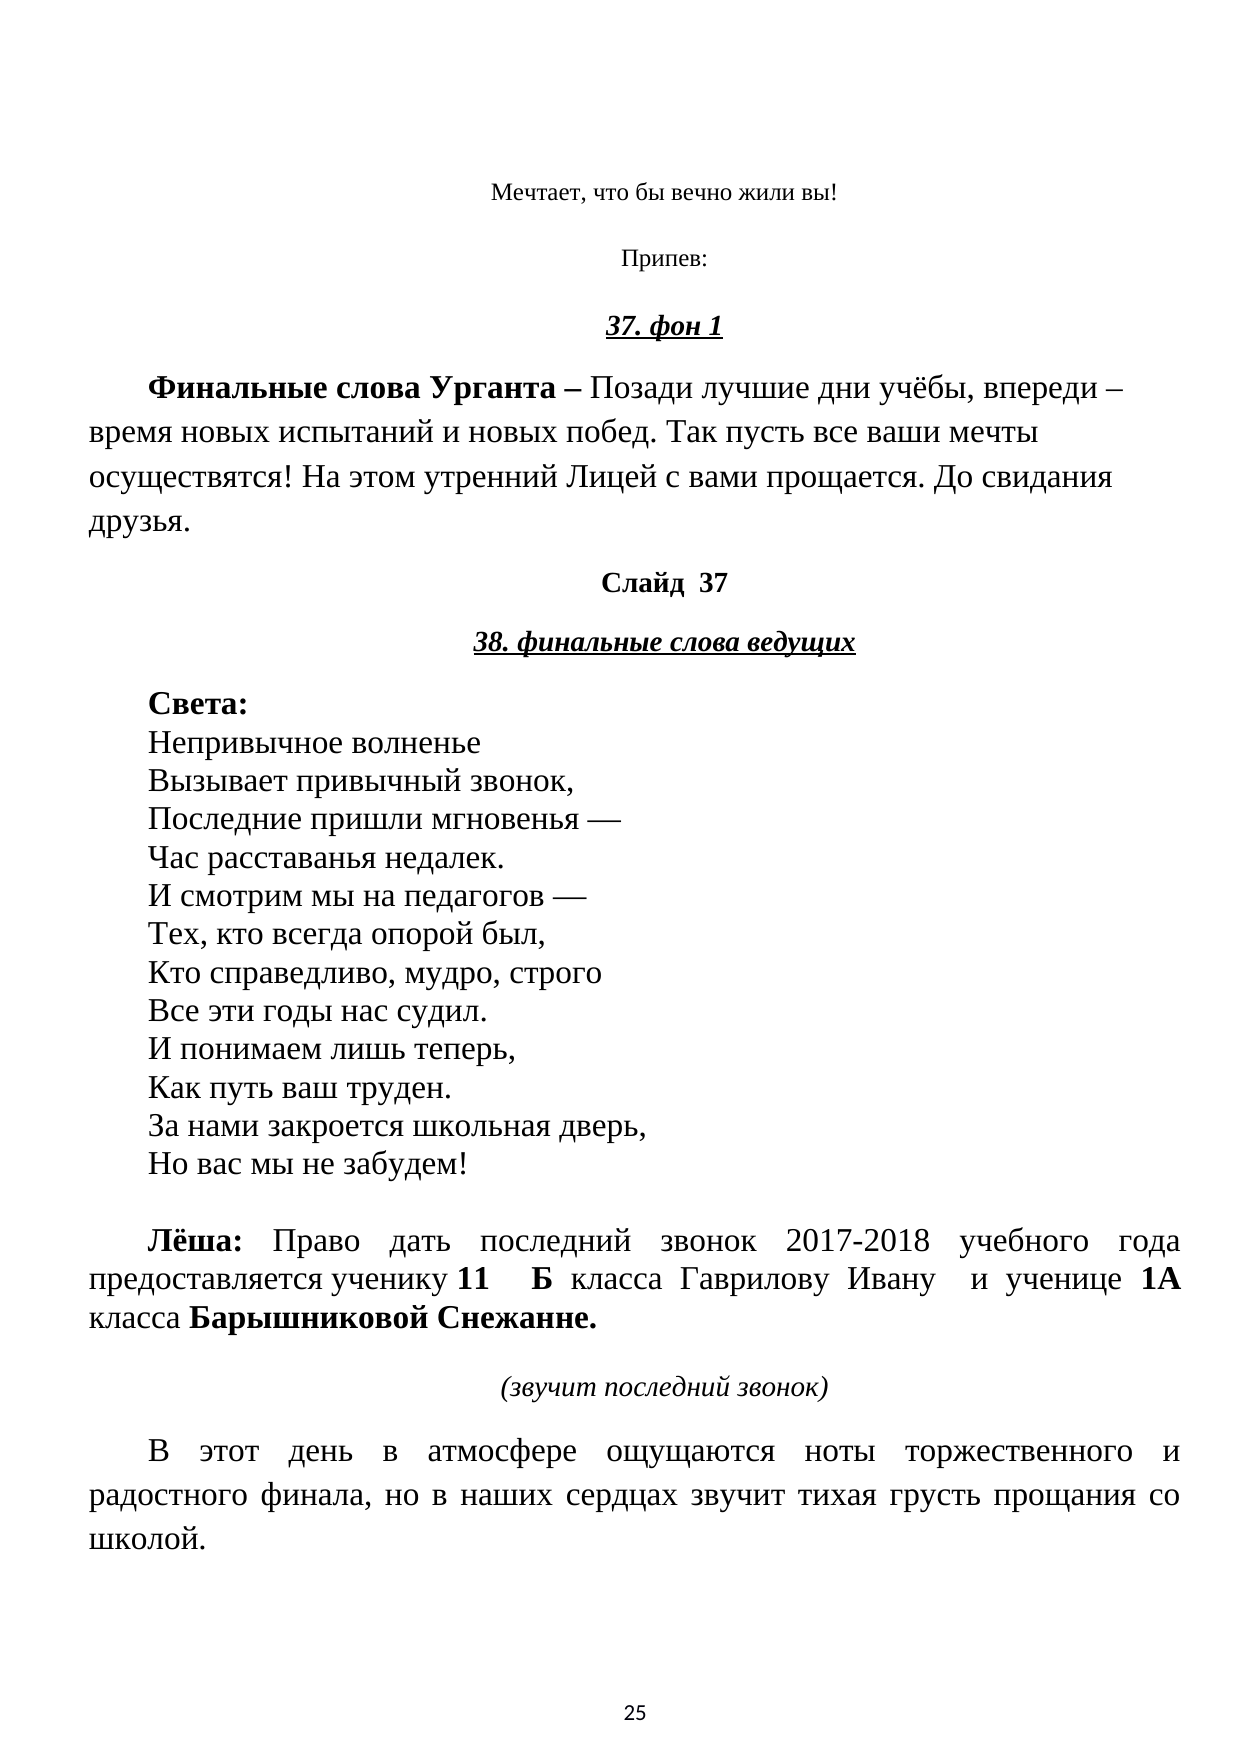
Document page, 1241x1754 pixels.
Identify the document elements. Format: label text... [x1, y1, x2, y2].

text 37. фон 1 [89, 308, 1181, 342]
text Лёша: Право дать последний звонок 2017-2018 учебного года предоставляется ученику 11 Б класса Гаврилову Ивану и ученице 1А класса Барышниковой Снежанне. [89, 1220, 1181, 1335]
text Тех, кто всегда опорой был, [89, 913, 1181, 952]
text И понимаем лишь теперь, [89, 1028, 1181, 1067]
text Финальные слова Урганта – Позади лучшие дни учёбы, впереди – время новых испытаний и новых побед. Так пусть все ваши мечты осуществятся! На этом утренний Лицей с вами прощается. До свидания друзья. [89, 368, 1181, 538]
text Припев: [89, 243, 1181, 304]
text Как путь ваш труден. [89, 1067, 1181, 1105]
text И смотрим мы на педагогов — [89, 875, 1181, 913]
text Но вас мы не забудем! [89, 1143, 1181, 1182]
text Час расставанья недалек. [89, 837, 1181, 875]
text Кто справедливо, мудро, строго [89, 952, 1181, 990]
text За нами закроется школьная дверь, [89, 1105, 1181, 1143]
text (звучит последний звонок) [89, 1369, 1181, 1430]
text Вызывает привычный звонок, [89, 760, 1181, 798]
text Мечтает, что бы вечно жили вы! [89, 177, 1181, 206]
text Все эти годы нас судил. [89, 990, 1181, 1028]
text Последние пришли мгновенья — [89, 798, 1181, 837]
text Слайд 37 [89, 565, 1181, 598]
text Непривычное волненье [89, 722, 1181, 760]
text 38. финальные слова ведущих [89, 624, 1181, 658]
text Света: [89, 683, 1181, 722]
text В этот день в атмосфере ощущаются ноты торжественного и радостного финала, но в наших сердцах звучит тихая грусть прощания со школой. [89, 1430, 1181, 1557]
